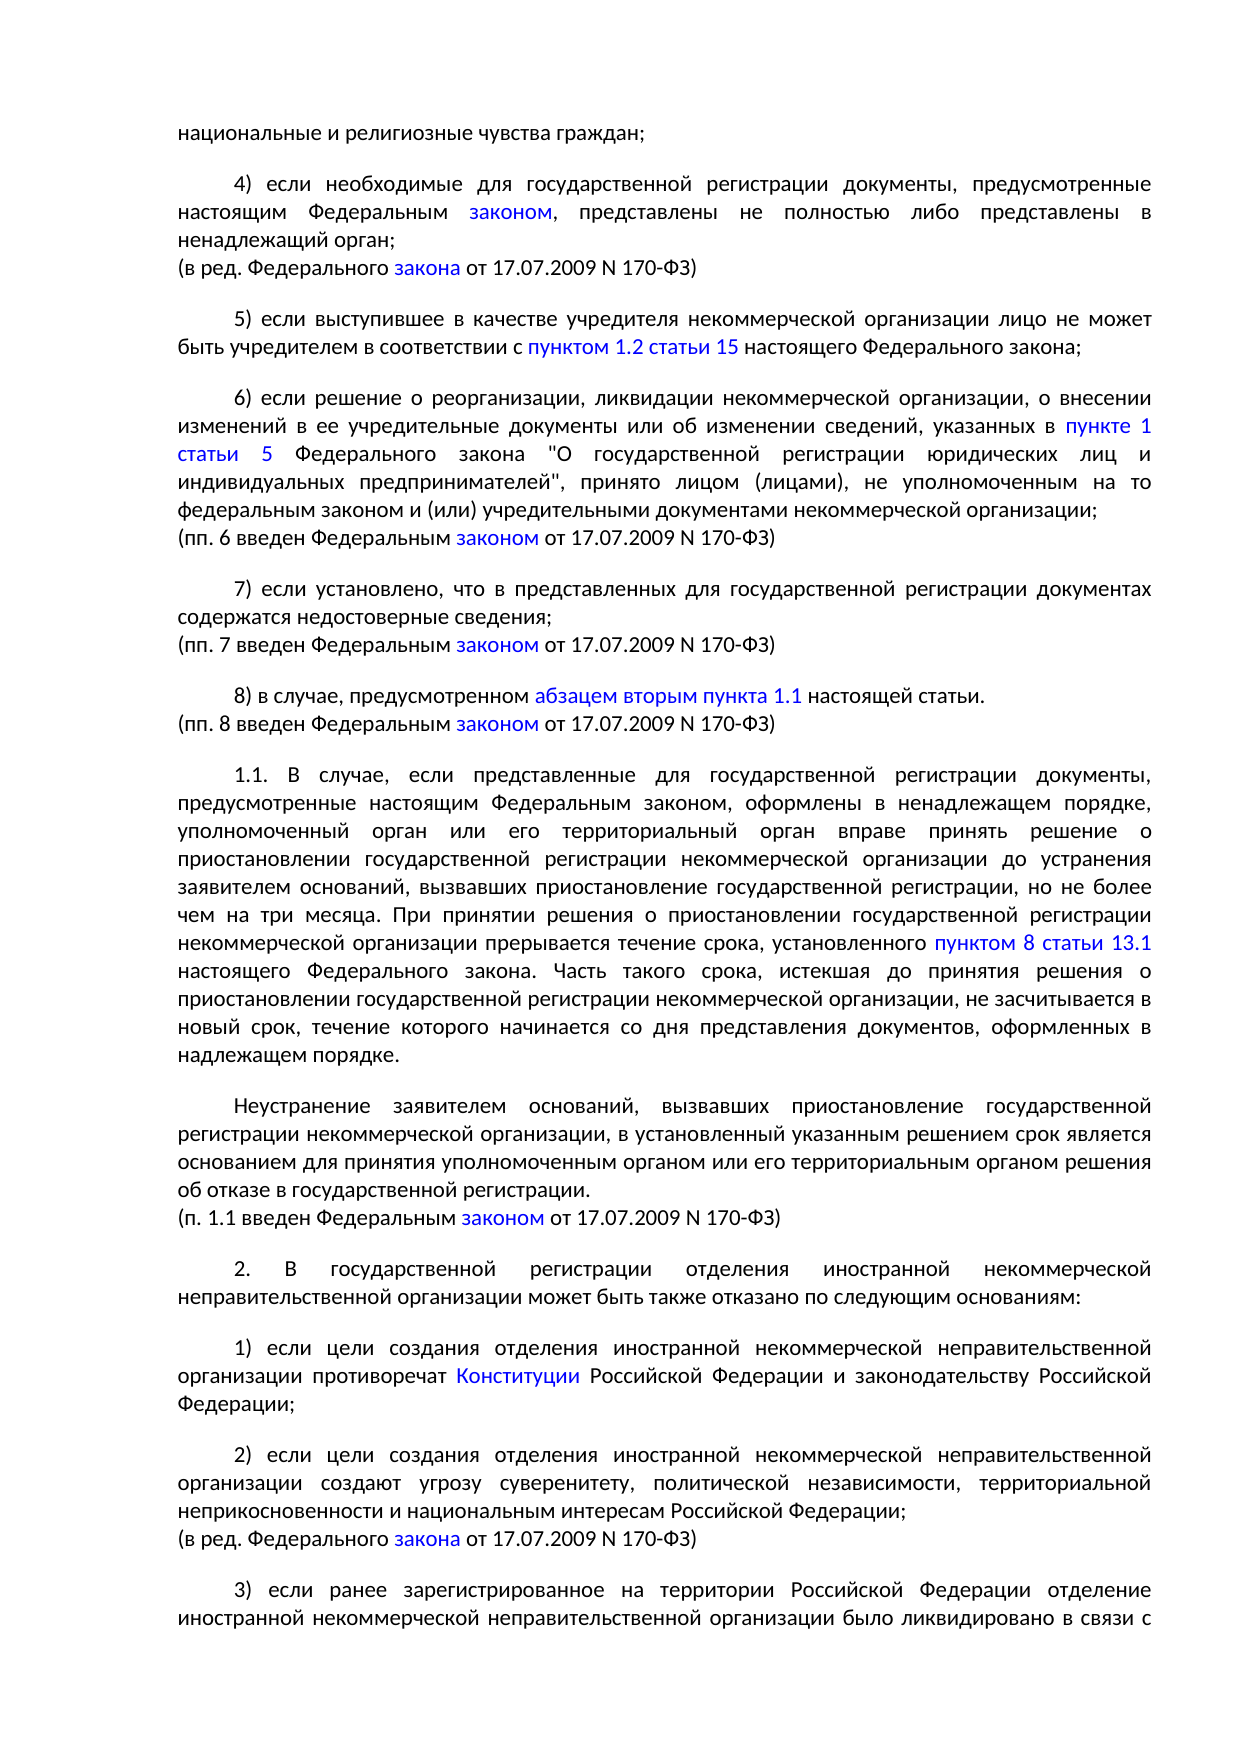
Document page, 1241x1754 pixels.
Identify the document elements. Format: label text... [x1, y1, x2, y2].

text 7) если установлено, что в представленных для государственной регистрации документах содержатся недостоверные сведения; [177, 574, 1152, 630]
text (пп. 7 введен Федеральным законом от 17.07.2009 N 170-ФЗ) [177, 630, 1152, 658]
text (п. 1.1 введен Федеральным законом от 17.07.2009 N 170-ФЗ) [177, 1203, 1152, 1231]
text Неустранение заявителем оснований, вызвавших приостановление государственной регистрации некоммерческой организации, в установленный указанным решением срок является основанием для принятия уполномоченным органом или его территориальным органом решения об отказе в государственной регистрации. [177, 1091, 1152, 1203]
text 1.1. В случае, если представленные для государственной регистрации документы, предусмотренные настоящим Федеральным законом, оформлены в ненадлежащем порядке, уполномоченный орган или его территориальный орган вправе принять решение о приостановлении государственной регистрации некоммерческой организации до устранения заявителем оснований, вызвавших приостановление государственной регистрации, но не более чем на три месяца. При принятии решения о приостановлении государственной регистрации некоммерческой организации прерывается течение срока, установленного пунктом 8 статьи 13.1 настоящего Федерального закона. Часть такого срока, истекшая до принятия решения о приостановлении государственной регистрации некоммерческой организации, не засчитывается в новый срок, течение которого начинается со дня представления документов, оформленных в надлежащем порядке. [177, 760, 1152, 1068]
text 6) если решение о реорганизации, ликвидации некоммерческой организации, о внесении изменений в ее учредительные документы или об изменении сведений, указанных в пункте 1 статьи 5 Федерального закона "О государственной регистрации юридических лиц и индивидуальных предпринимателей", принято лицом (лицами), не уполномоченным на то федеральным законом и (или) учредительными документами некоммерческой организации; [177, 383, 1152, 523]
text 4) если необходимые для государственной регистрации документы, предусмотренные настоящим Федеральным законом, представлены не полностью либо представлены в ненадлежащий орган; [177, 169, 1152, 253]
text 2) если цели создания отделения иностранной некоммерческой неправительственной организации создают угрозу суверенитету, политической независимости, территориальной неприкосновенности и национальным интересам Российской Федерации; [177, 1440, 1152, 1524]
text (в ред. Федерального закона от 17.07.2009 N 170-ФЗ) [177, 253, 1152, 281]
text 2. В государственной регистрации отделения иностранной некоммерческой неправительственной организации может быть также отказано по следующим основаниям: [177, 1254, 1152, 1310]
text (в ред. Федерального закона от 17.07.2009 N 170-ФЗ) [177, 1524, 1152, 1552]
text (пп. 6 введен Федеральным законом от 17.07.2009 N 170-ФЗ) [177, 523, 1152, 551]
text 5) если выступившее в качестве учредителя некоммерческой организации лицо не может быть учредителем в соответствии с пунктом 1.2 статьи 15 настоящего Федерального закона; [177, 304, 1152, 360]
text 1) если цели создания отделения иностранной некоммерческой неправительственной организации противоречат Конституции Российской Федерации и законодательству Российской Федерации; [177, 1333, 1152, 1417]
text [177, 1575, 1152, 1631]
text (пп. 8 введен Федеральным законом от 17.07.2009 N 170-ФЗ) [177, 709, 1152, 737]
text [177, 118, 1152, 146]
text 8) в случае, предусмотренном абзацем вторым пункта 1.1 настоящей статьи. [177, 681, 1152, 709]
